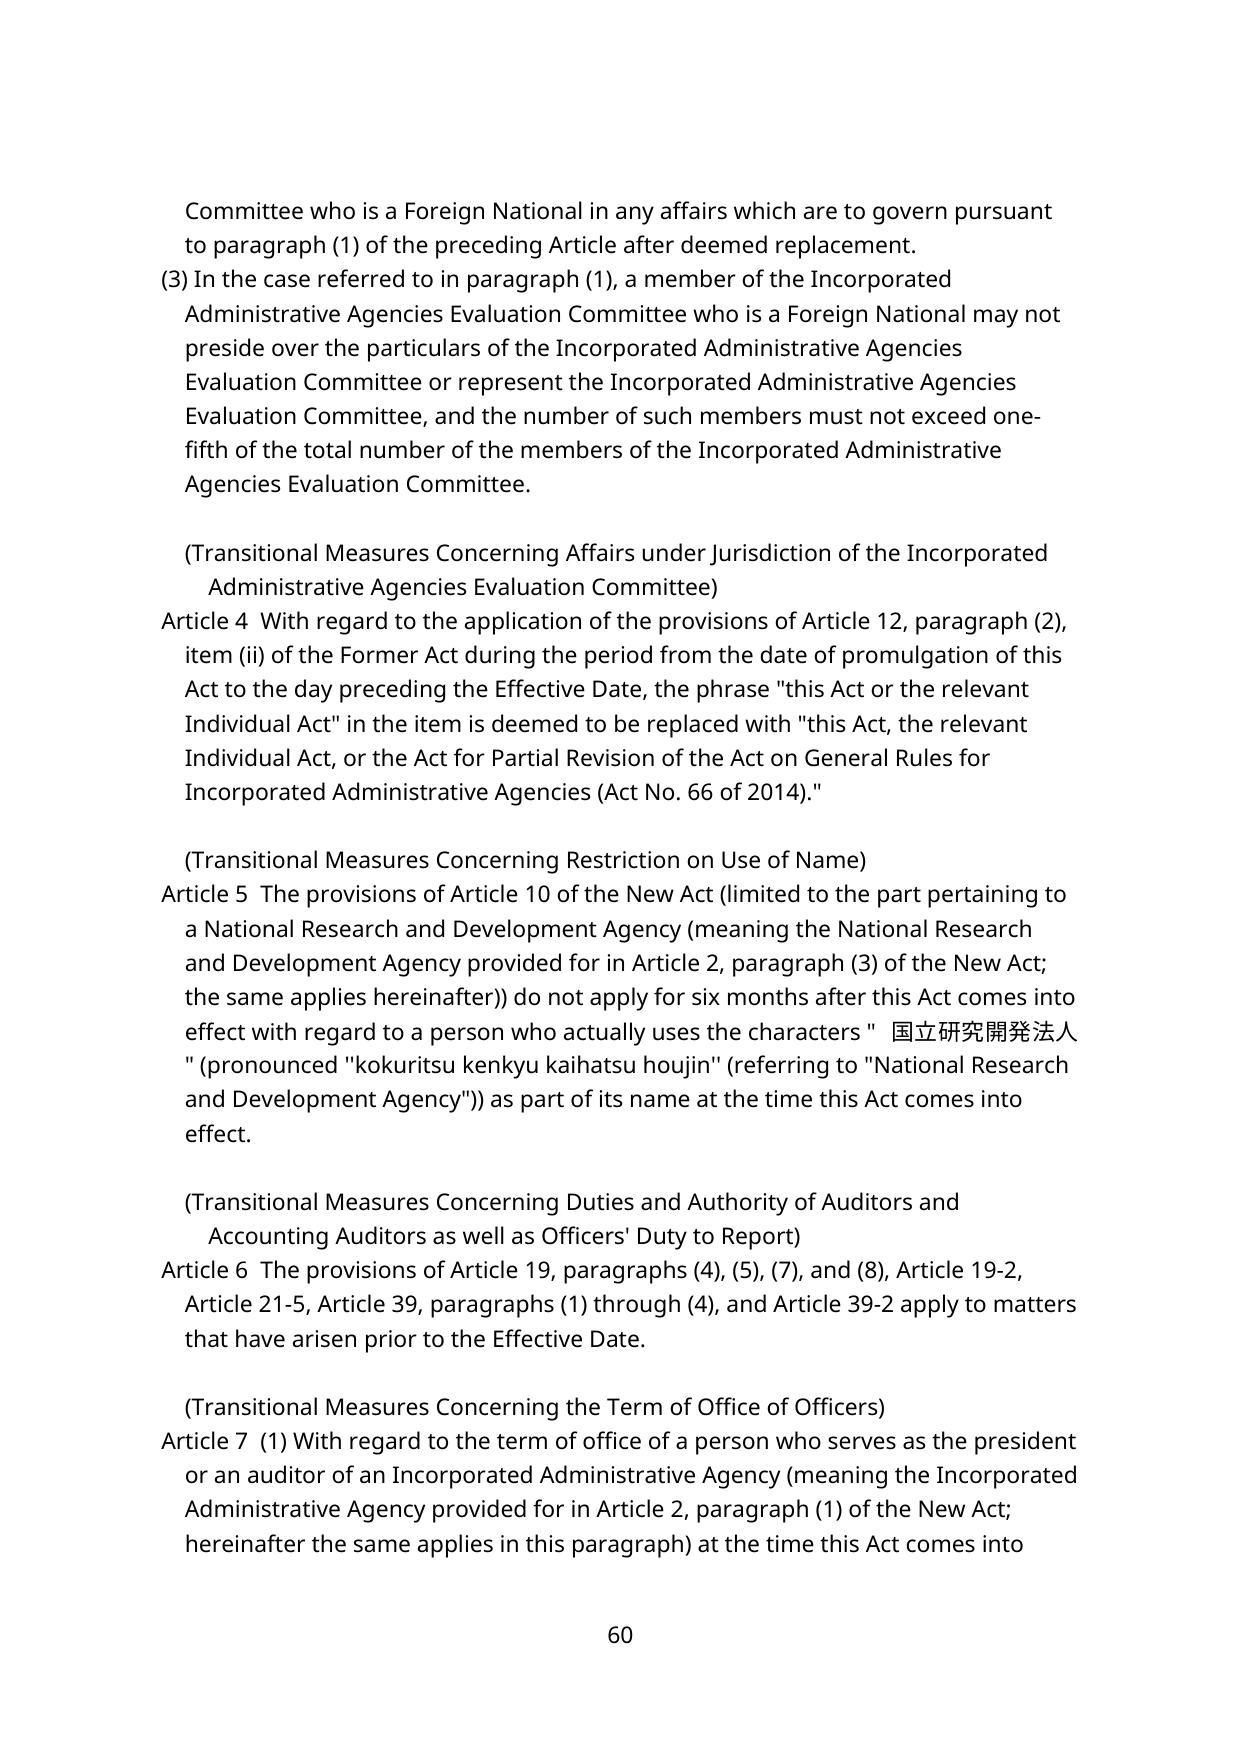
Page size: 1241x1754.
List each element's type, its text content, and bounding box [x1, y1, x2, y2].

text (Transitional Measures Concerning the Term of Office of Officers) [184, 1389, 1079, 1424]
text (Transitional Measures Concerning Restriction on Use of Name) [184, 843, 1079, 877]
text Article 5 The provisions of Article 10 of the New Act (limited to the part pertaining to a National Research and Development Agency (meaning the National Research and Development Agency provided for in Article 2, paragraph (3) of the New Act; the same applies hereinafter)) do not apply for six months after this Act comes into effect with regard to a person who actually uses the characters "国立研究開発法人" (pronounced ''kokuritsu kenkyu kaihatsu houjin'' (referring to "National Research and Development Agency")) as part of its name at the time this Act comes into effect. [161, 877, 1079, 1150]
text (3) In the case referred to in paragraph (1), a member of the Incorporated Administrative Agencies Evaluation Committee who is a Foreign National may not preside over the particulars of the Incorporated Administrative Agencies Evaluation Committee or represent the Incorporated Administrative Agencies Evaluation Committee, and the number of such members must not exceed one-fifth of the total number of the members of the Incorporated Administrative Agencies Evaluation Committee. [161, 262, 1079, 501]
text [161, 194, 1079, 262]
text Article 6 The provisions of Article 19, paragraphs (4), (5), (7), and (8), Article 19-2, Article 21-5, Article 39, paragraphs (1) through (4), and Article 39-2 apply to matters that have arisen prior to the Effective Date. [161, 1253, 1079, 1355]
text (Transitional Measures Concerning Affairs under Jurisdiction of the Incorporated Administrative Agencies Evaluation Committee) [184, 535, 1079, 604]
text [161, 1424, 1079, 1560]
text (Transitional Measures Concerning Duties and Authority of Auditors and Accounting Auditors as well as Officers' Duty to Report) [184, 1184, 1079, 1253]
text Article 4 With regard to the application of the provisions of Article 12, paragraph (2), item (ii) of the Former Act during the period from the date of promulgation of this Act to the day preceding the Effective Date, the phrase "this Act or the relevant Individual Act" in the item is deemed to be replaced with "this Act, the relevant Individual Act, or the Act for Partial Revision of the Act on General Rules for Incorporated Administrative Agencies (Act No. 66 of 2014)." [161, 604, 1079, 809]
